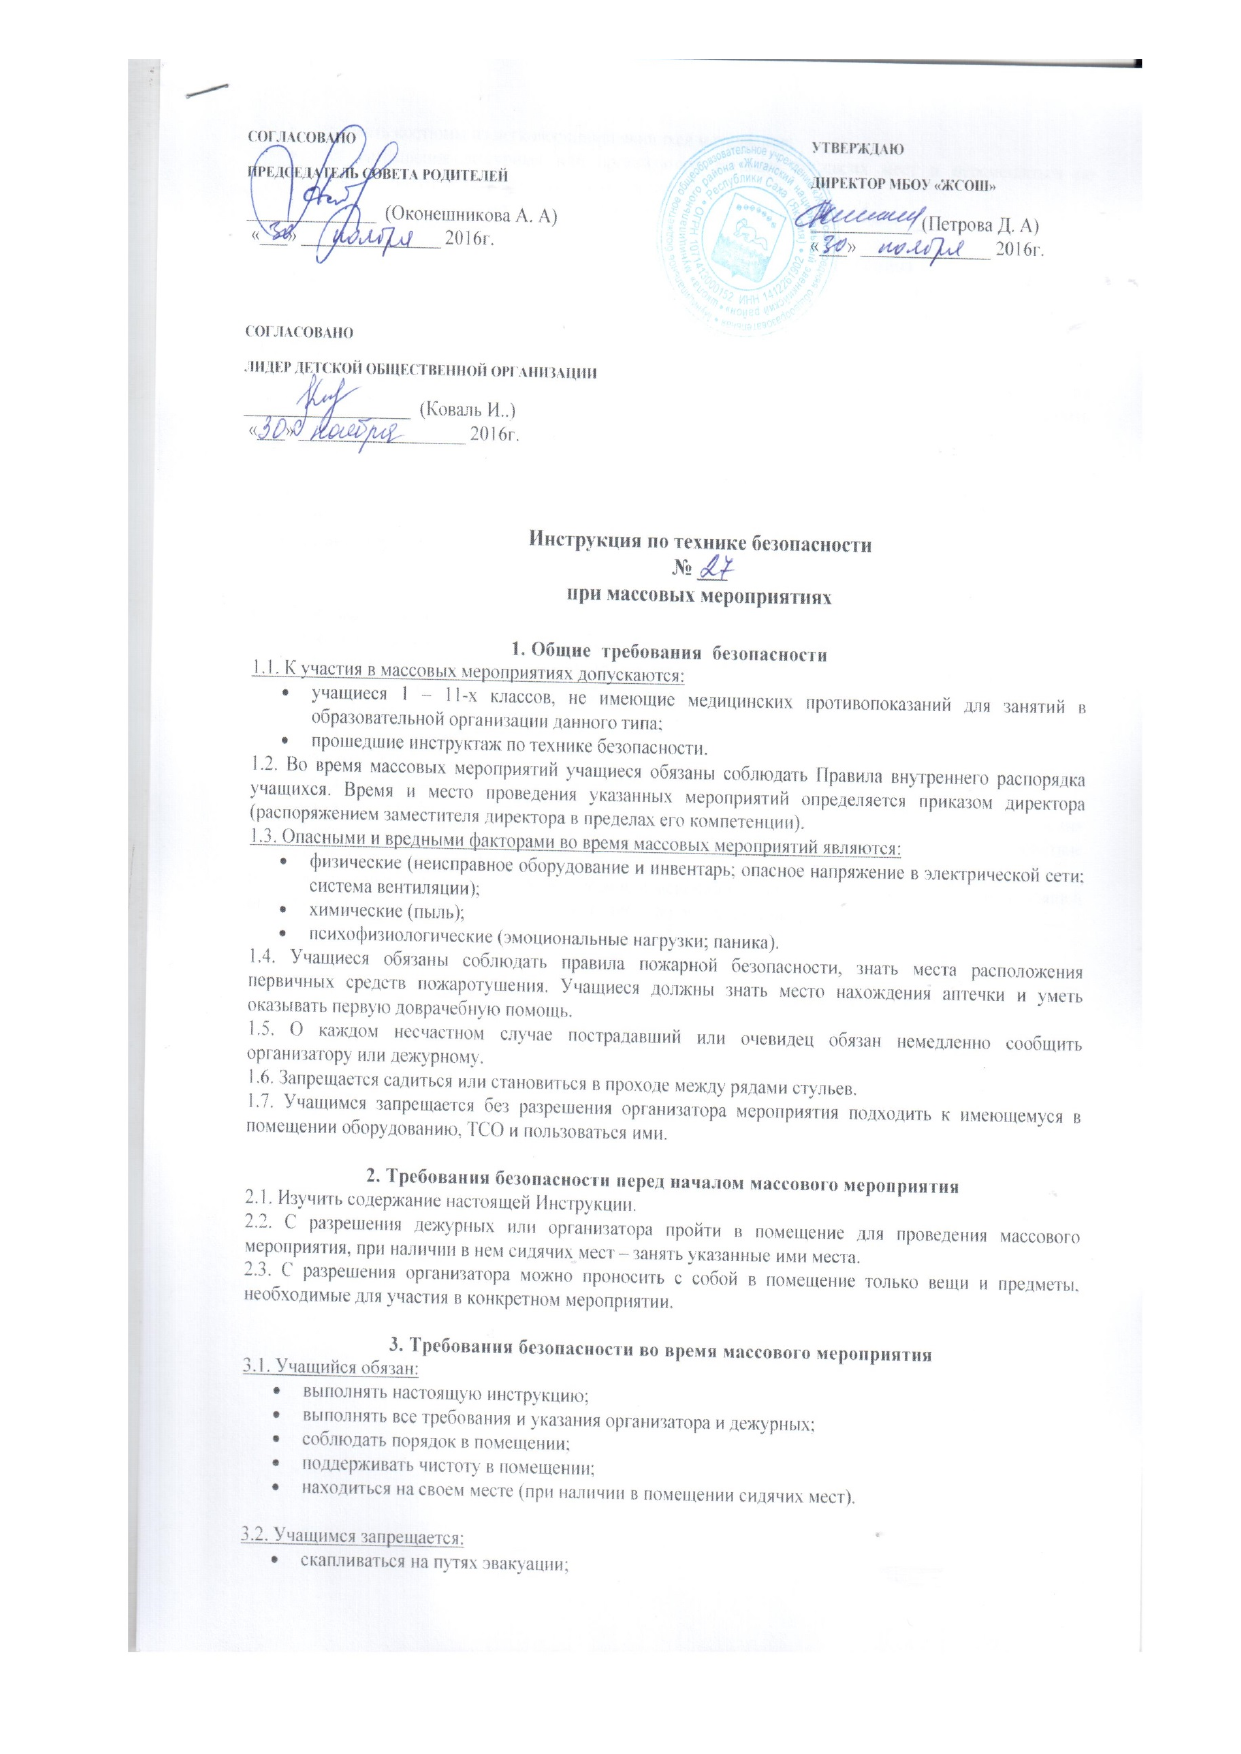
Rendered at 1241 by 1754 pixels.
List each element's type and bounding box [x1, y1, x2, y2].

picture [118, 59, 1151, 1667]
